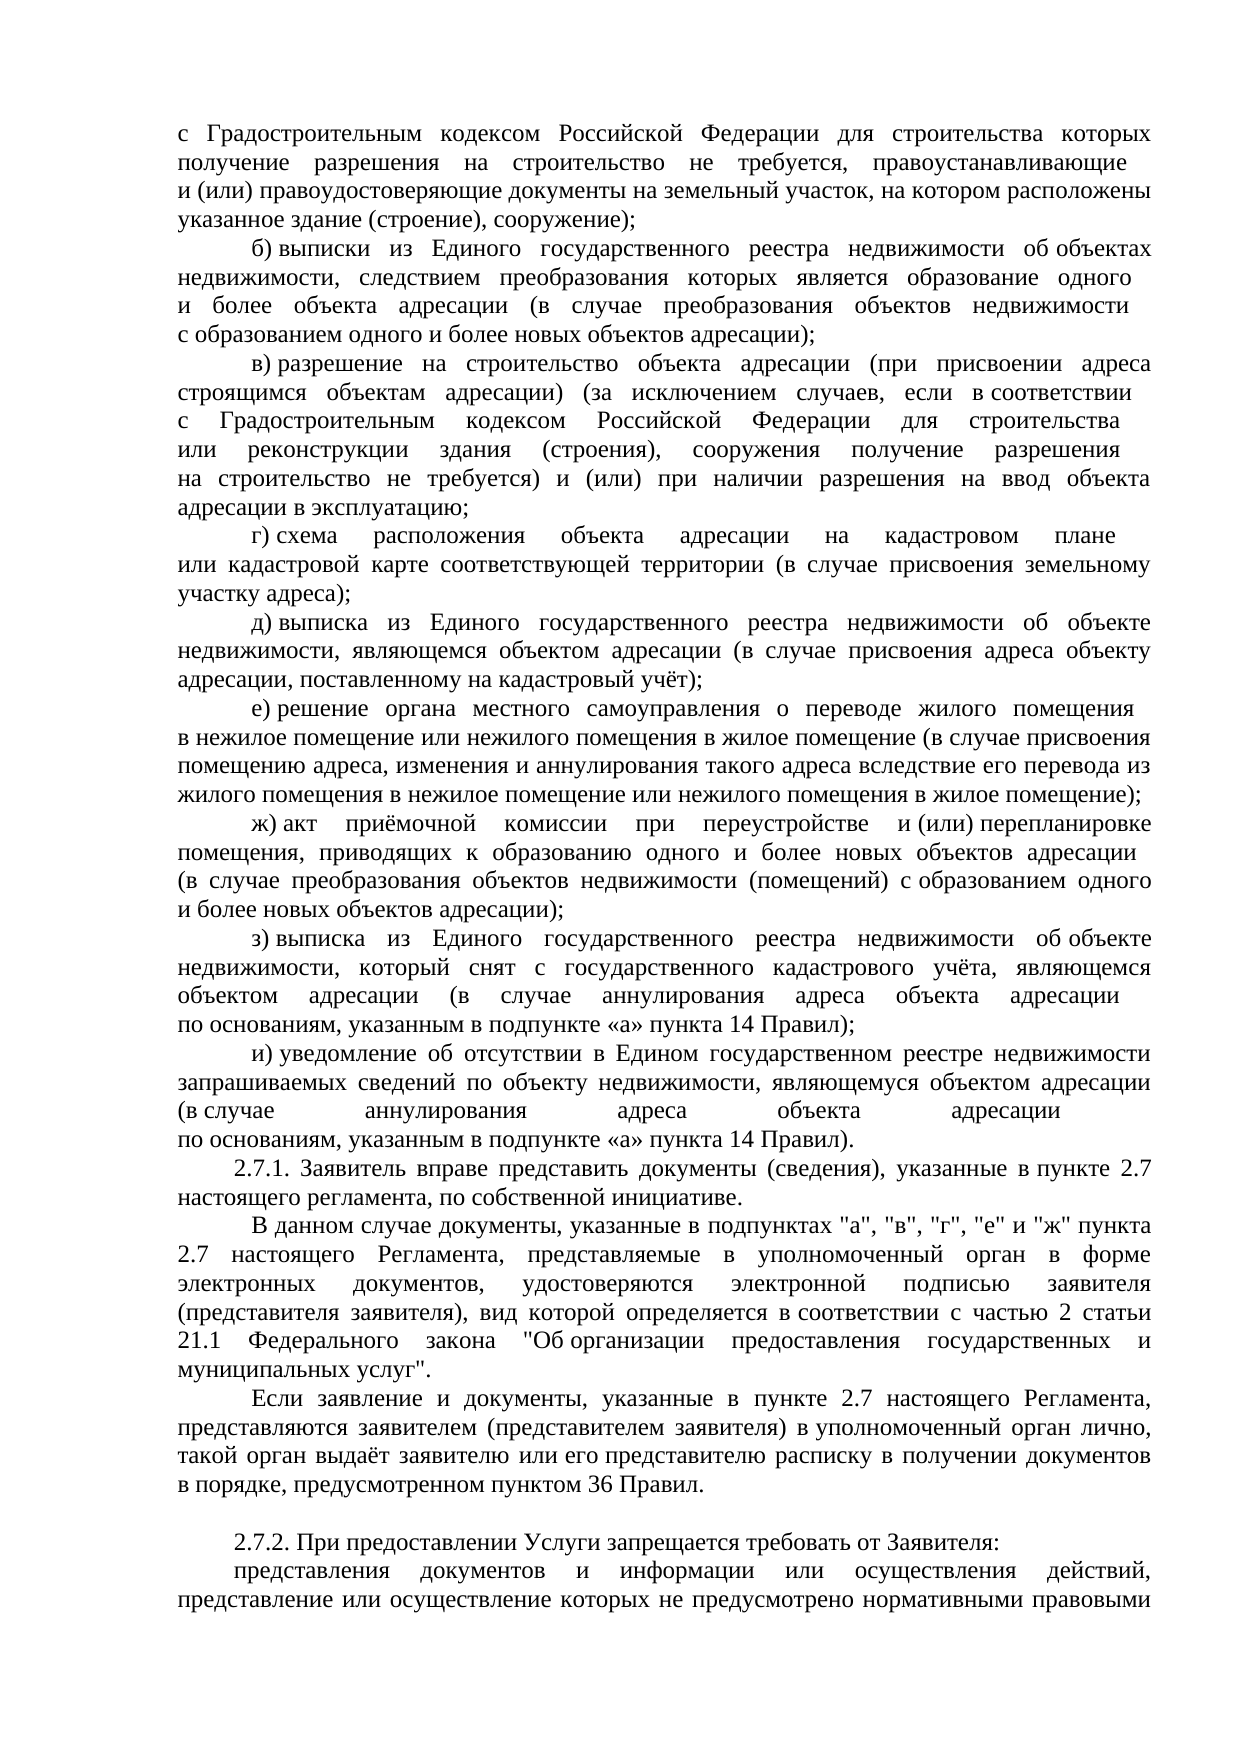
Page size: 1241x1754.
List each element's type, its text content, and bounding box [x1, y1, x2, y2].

text б) выписки из Единого государственного реестра недвижимости об объектах недвижимости, следствием преобразования которых является образование одного и более объекта адресации (в случае преобразования объектов недвижимости с образованием одного и более новых объектов адресации); [177, 233, 1152, 348]
text г) схема расположения объекта адресации на кадастровом плане или кадастровой карте соответствующей территории (в случае присвоения земельному участку адреса); [177, 521, 1152, 607]
text ж) акт приёмочной комиссии при переустройстве и (или) перепланировке помещения, приводящих к образованию одного и более новых объектов адресации (в случае преобразования объектов недвижимости (помещений) с образованием одного и более новых объектов адресации); [177, 808, 1152, 923]
text 2.7.1. Заявитель вправе представить документы (сведения), указанные в пункте 2.7 настоящего регламента, по собственной инициативе. [177, 1153, 1152, 1211]
text в) разрешение на строительство объекта адресации (при присвоении адреса строящимся объектам адресации) (за исключением случаев, если в соответствии с Градостроительным кодексом Российской Федерации для строительства или реконструкции здания (строения), сооружения получение разрешения на строительство не требуется) и (или) при наличии разрешения на ввод объекта адресации в эксплуатацию; [177, 348, 1152, 521]
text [177, 1556, 1152, 1613]
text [177, 118, 1152, 233]
text д) выписка из Единого государственного реестра недвижимости об объекте недвижимости, являющемся объектом адресации (в случае присвоения адреса объекту адресации, поставленному на кадастровый учёт); [177, 607, 1152, 693]
text е) решение органа местного самоуправления о переводе жилого помещения в нежилое помещение или нежилого помещения в жилое помещение (в случае присвоения помещению адреса, изменения и аннулирования такого адреса вследствие его перевода из жилого помещения в нежилое помещение или нежилого помещения в жилое помещение); [177, 693, 1152, 808]
text 2.7.2. При предоставлении Услуги запрещается требовать от Заявителя: [177, 1527, 1152, 1556]
text и) уведомление об отсутствии в Едином государственном реестре недвижимости запрашиваемых сведений по объекту недвижимости, являющемуся объектом адресации (в случае аннулирования адреса объекта адресации по основаниям, указанным в подпункте «а» пункта 14 Правил). [177, 1038, 1152, 1153]
text Если заявление и документы, указанные в пункте 2.7 настоящего Регламента, представляются заявителем (представителем заявителя) в уполномоченный орган лично, такой орган выдаёт заявителю или его представителю расписку в получении документов в порядке, предусмотренном пунктом 36 Правил. [177, 1383, 1152, 1498]
text В данном случае документы, указанные в подпунктах "а", "в", "г", "е" и "ж" пункта 2.7 настоящего Регламента, представляемые в уполномоченный орган в форме электронных документов, удостоверяются электронной подписью заявителя (представителя заявителя), вид которой определяется в соответствии с частью 2 статьи 21.1 Федерального закона "Об организации предоставления государственных и муниципальных услуг". [177, 1211, 1152, 1383]
text з) выписка из Единого государственного реестра недвижимости об объекте недвижимости, который снят с государственного кадастрового учёта, являющемся объектом адресации (в случае аннулирования адреса объекта адресации по основаниям, указанным в подпункте «а» пункта 14 Правил); [177, 923, 1152, 1038]
